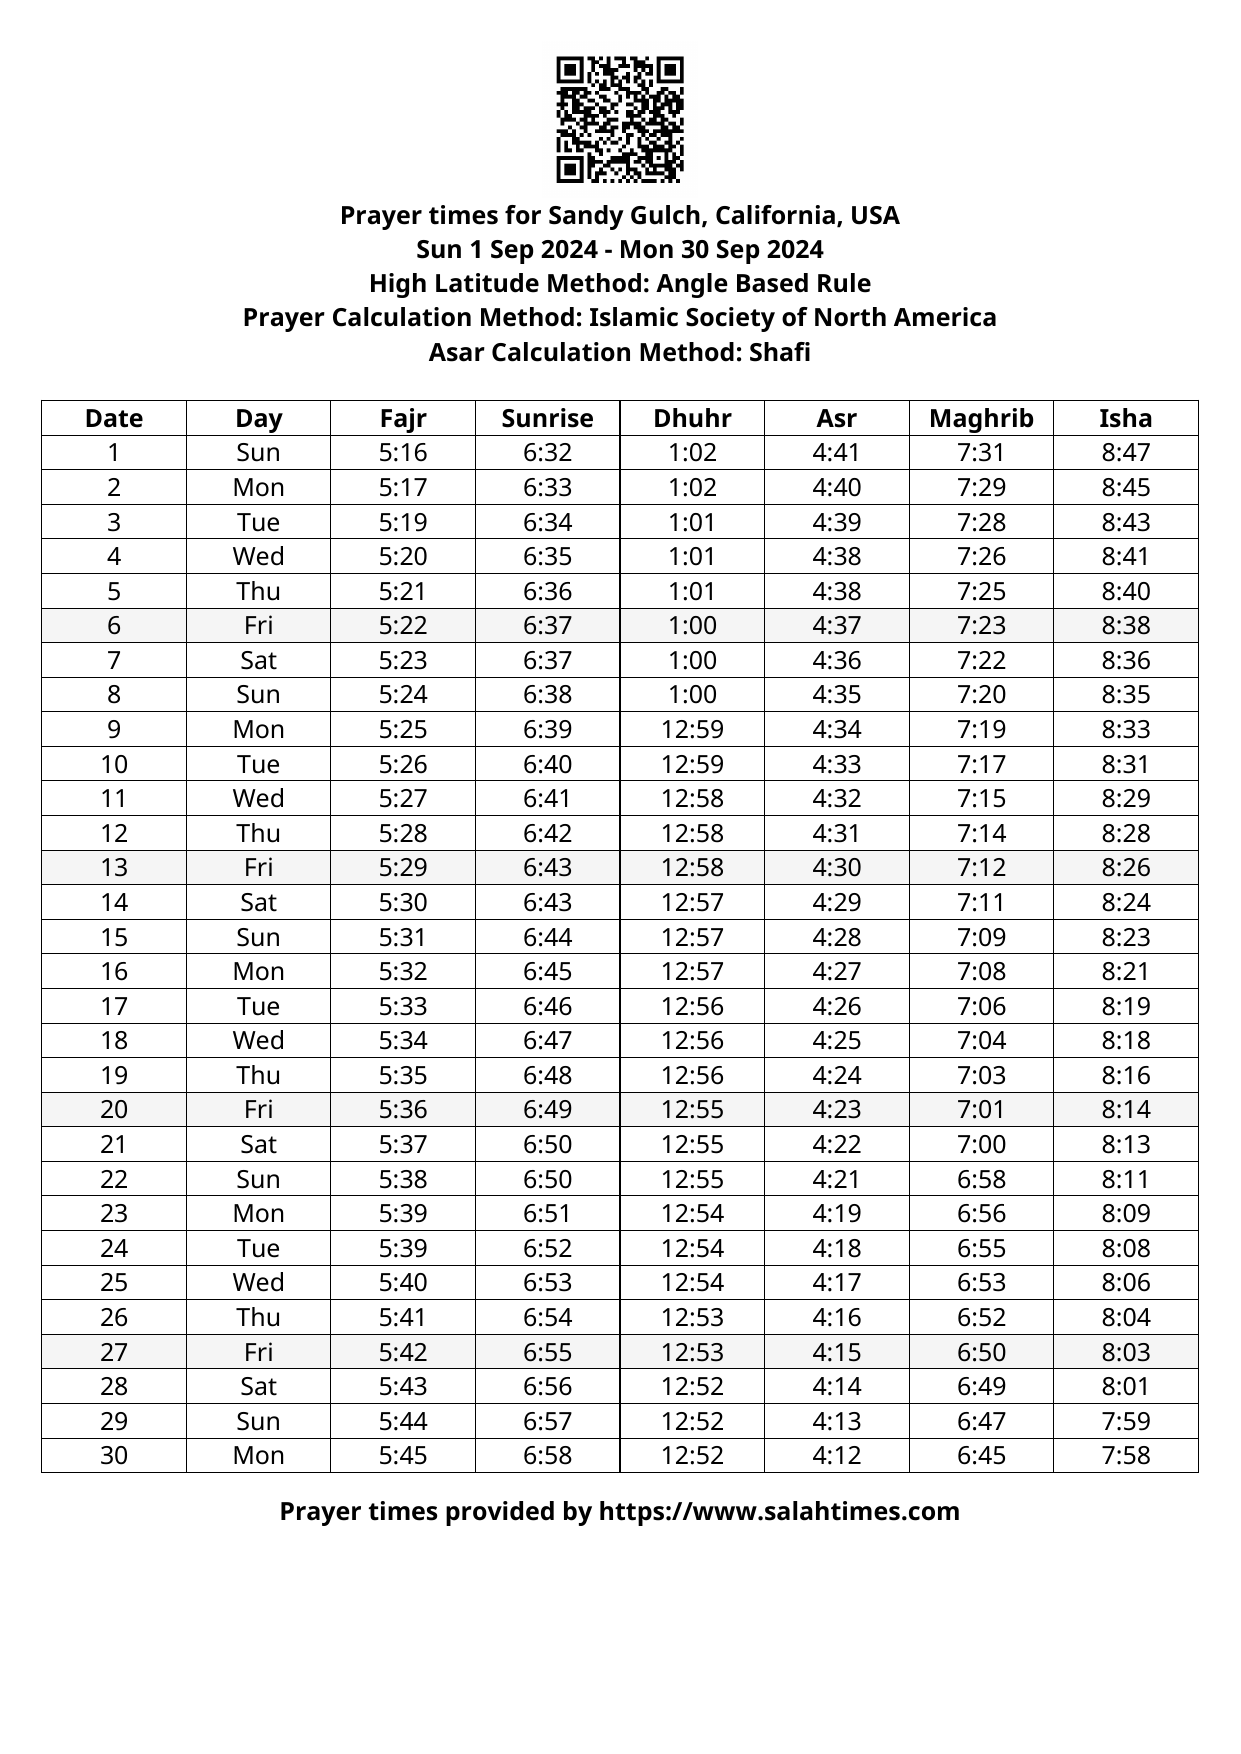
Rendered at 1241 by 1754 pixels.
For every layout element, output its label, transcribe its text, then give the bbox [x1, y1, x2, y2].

table_cell 8:47 [1054, 436, 1198, 469]
table_cell 13 [42, 851, 186, 884]
table_cell 5:42 [331, 1335, 475, 1368]
table_cell 8:29 [1054, 781, 1198, 815]
table_cell 17 [42, 989, 186, 1022]
table_cell 5:39 [331, 1231, 475, 1264]
table_cell 4:32 [765, 781, 909, 815]
table_cell Mon [187, 470, 330, 504]
table_cell 5:20 [331, 539, 475, 573]
table_cell 8 [42, 678, 186, 711]
table_cell 7:17 [910, 747, 1053, 780]
table_cell 6:35 [476, 539, 619, 573]
table_cell 24 [42, 1231, 186, 1264]
table_cell Mon [187, 1439, 330, 1472]
table_cell 6:43 [476, 885, 619, 919]
table_cell 6:49 [476, 1093, 619, 1126]
table_cell 1:01 [621, 505, 764, 538]
table_cell 8:16 [1054, 1058, 1198, 1092]
table_cell 8:43 [1054, 505, 1198, 538]
table_cell 4:28 [765, 920, 909, 953]
table_cell 4:31 [765, 816, 909, 849]
table_cell Sun [187, 1404, 330, 1437]
table_cell Mon [187, 1196, 330, 1230]
table_cell 6:46 [476, 989, 619, 1022]
table_cell 7:58 [1054, 1439, 1198, 1472]
table_cell 1:00 [621, 609, 764, 642]
table_cell 8:31 [1054, 747, 1198, 780]
table_cell 7:06 [910, 989, 1053, 1022]
table_cell Sun [187, 436, 330, 469]
table_cell 4:16 [765, 1300, 909, 1334]
table_cell 6:50 [910, 1335, 1053, 1368]
table_cell 9 [42, 712, 186, 746]
table_cell Sun [187, 678, 330, 711]
table_cell 1:01 [621, 574, 764, 607]
table_cell 6:50 [476, 1162, 619, 1195]
table_cell 5:30 [331, 885, 475, 919]
table_cell 6:40 [476, 747, 619, 780]
table_cell 4:27 [765, 954, 909, 988]
table_cell 6:34 [476, 505, 619, 538]
table_cell 1:00 [621, 643, 764, 677]
table_cell 12:52 [621, 1404, 764, 1437]
table_cell 1:00 [621, 678, 764, 711]
table_cell 7:25 [910, 574, 1053, 607]
table_cell 6:33 [476, 470, 619, 504]
table_cell Fri [187, 609, 330, 642]
table_cell 8:38 [1054, 609, 1198, 642]
table_cell 7:08 [910, 954, 1053, 988]
table_cell 3 [42, 505, 186, 538]
table_cell 8:35 [1054, 678, 1198, 711]
table_cell 23 [42, 1196, 186, 1230]
table_cell 1:02 [621, 436, 764, 469]
table_cell 6:37 [476, 643, 619, 677]
table_cell 4:22 [765, 1127, 909, 1161]
table_cell 8:18 [1054, 1024, 1198, 1057]
table_cell 7:23 [910, 609, 1053, 642]
table_cell 6:56 [476, 1369, 619, 1403]
text Asar Calculation Method: Shafi [42, 334, 1198, 368]
text Prayer Calculation Method: Islamic Society of North America [42, 300, 1198, 334]
table_cell 6:53 [476, 1266, 619, 1299]
table_cell 6:54 [476, 1300, 619, 1334]
table_cell 4:40 [765, 470, 909, 504]
table_cell 5:44 [331, 1404, 475, 1437]
table_cell 6:58 [910, 1162, 1053, 1195]
table_cell 4:26 [765, 989, 909, 1022]
table_cell 4:29 [765, 885, 909, 919]
table_cell Thu [187, 816, 330, 849]
table_cell 8:41 [1054, 539, 1198, 573]
table_cell 8:08 [1054, 1231, 1198, 1264]
text High Latitude Method: Angle Based Rule [42, 266, 1198, 300]
table_cell 7:00 [910, 1127, 1053, 1161]
table_cell 5:45 [331, 1439, 475, 1472]
table_cell Wed [187, 539, 330, 573]
table_cell 6:41 [476, 781, 619, 815]
table_cell 5:23 [331, 643, 475, 677]
table_cell 8:28 [1054, 816, 1198, 849]
table_cell 6:36 [476, 574, 619, 607]
table_cell 7:11 [910, 885, 1053, 919]
table_cell 7:03 [910, 1058, 1053, 1092]
table_cell 12:52 [621, 1369, 764, 1403]
table_cell 29 [42, 1404, 186, 1437]
table_cell Sat [187, 1127, 330, 1161]
table_header Dhuhr [621, 401, 764, 434]
table_cell 12:52 [621, 1439, 764, 1472]
table_cell Wed [187, 1266, 330, 1299]
table_cell 6:55 [910, 1231, 1053, 1264]
table_cell 12 [42, 816, 186, 849]
table_cell 5:17 [331, 470, 475, 504]
table_cell 8:06 [1054, 1266, 1198, 1299]
table_cell 4:14 [765, 1369, 909, 1403]
text Prayer times provided by https://www.salahtimes.com [42, 1494, 1198, 1528]
text Sun 1 Sep 2024 - Mon 30 Sep 2024 [42, 232, 1198, 266]
table_cell 8:14 [1054, 1093, 1198, 1126]
table_cell 4:12 [765, 1439, 909, 1472]
table_header Date [42, 401, 186, 434]
table_cell 6:37 [476, 609, 619, 642]
table_cell 7:12 [910, 851, 1053, 884]
table_cell 4:25 [765, 1024, 909, 1057]
table_cell 5:19 [331, 505, 475, 538]
table_cell Sat [187, 885, 330, 919]
table_cell Tue [187, 989, 330, 1022]
table_cell 5:43 [331, 1369, 475, 1403]
table_cell 5:37 [331, 1127, 475, 1161]
table_cell 5:26 [331, 747, 475, 780]
table_cell 8:21 [1054, 954, 1198, 988]
table_cell 12:55 [621, 1093, 764, 1126]
table_cell 5:35 [331, 1058, 475, 1092]
table_cell 5:34 [331, 1024, 475, 1057]
table_cell 5:24 [331, 678, 475, 711]
table_cell 4:19 [765, 1196, 909, 1230]
table_cell 5:16 [331, 436, 475, 469]
table_cell 12:55 [621, 1127, 764, 1161]
table_cell 12:56 [621, 989, 764, 1022]
table_cell 6:44 [476, 920, 619, 953]
table_cell 12:57 [621, 885, 764, 919]
table_cell Fri [187, 851, 330, 884]
table_cell Thu [187, 574, 330, 607]
table_cell Mon [187, 712, 330, 746]
table_cell 5:38 [331, 1162, 475, 1195]
table_cell 8:19 [1054, 989, 1198, 1022]
table_cell Sun [187, 920, 330, 953]
table_cell 12:58 [621, 816, 764, 849]
table_cell 8:13 [1054, 1127, 1198, 1161]
table_cell Sat [187, 1369, 330, 1403]
table_cell 5:22 [331, 609, 475, 642]
table_cell 19 [42, 1058, 186, 1092]
table_cell 30 [42, 1439, 186, 1472]
table_cell 6:51 [476, 1196, 619, 1230]
table_cell 1:02 [621, 470, 764, 504]
picture [542, 41, 699, 198]
table_cell 6:32 [476, 436, 619, 469]
table_cell 5 [42, 574, 186, 607]
text Prayer times for Sandy Gulch, California, USA [42, 198, 1198, 232]
table_cell 22 [42, 1162, 186, 1195]
table_cell 5:27 [331, 781, 475, 815]
table_cell 4:41 [765, 436, 909, 469]
table_cell 7:28 [910, 505, 1053, 538]
table_cell 20 [42, 1093, 186, 1126]
table_header Day [187, 401, 330, 434]
table_cell Thu [187, 1300, 330, 1334]
table_cell 4:17 [765, 1266, 909, 1299]
table_cell 6:43 [476, 851, 619, 884]
table_cell 12:58 [621, 851, 764, 884]
table_cell 26 [42, 1300, 186, 1334]
table_cell 4:24 [765, 1058, 909, 1092]
table_cell 8:33 [1054, 712, 1198, 746]
table_cell Fri [187, 1335, 330, 1368]
table_cell 6:52 [910, 1300, 1053, 1334]
table_cell Sun [187, 1162, 330, 1195]
table_cell 4:36 [765, 643, 909, 677]
table_cell Wed [187, 781, 330, 815]
table_cell 12:53 [621, 1335, 764, 1368]
table_cell 5:28 [331, 816, 475, 849]
table_cell 8:23 [1054, 920, 1198, 953]
table_cell 8:45 [1054, 470, 1198, 504]
table_cell 12:57 [621, 954, 764, 988]
table_cell 7:31 [910, 436, 1053, 469]
table_cell 4:21 [765, 1162, 909, 1195]
table_cell 16 [42, 954, 186, 988]
table_cell 12:59 [621, 747, 764, 780]
table_cell 12:56 [621, 1058, 764, 1092]
table_cell 6:50 [476, 1127, 619, 1161]
table_cell 6:52 [476, 1231, 619, 1264]
table_cell Fri [187, 1093, 330, 1126]
table_cell Tue [187, 747, 330, 780]
table_cell 4 [42, 539, 186, 573]
table_cell 15 [42, 920, 186, 953]
table_cell 25 [42, 1266, 186, 1299]
table_cell 5:29 [331, 851, 475, 884]
table_cell Thu [187, 1058, 330, 1092]
table_cell 5:33 [331, 989, 475, 1022]
table_cell Tue [187, 505, 330, 538]
table_cell 8:36 [1054, 643, 1198, 677]
table_cell 4:39 [765, 505, 909, 538]
table_cell 5:36 [331, 1093, 475, 1126]
table_cell 12:55 [621, 1162, 764, 1195]
table_cell 6:55 [476, 1335, 619, 1368]
table_cell 5:39 [331, 1196, 475, 1230]
table_cell 27 [42, 1335, 186, 1368]
table_header Asr [765, 401, 909, 434]
table_cell 12:57 [621, 920, 764, 953]
table_cell 12:53 [621, 1300, 764, 1334]
table_cell 7:19 [910, 712, 1053, 746]
table_cell 7:20 [910, 678, 1053, 711]
table_header Maghrib [910, 401, 1053, 434]
table_cell 5:31 [331, 920, 475, 953]
table_cell 6:53 [910, 1266, 1053, 1299]
table_cell Tue [187, 1231, 330, 1264]
table_cell 14 [42, 885, 186, 919]
table_cell 5:40 [331, 1266, 475, 1299]
table_cell 6:39 [476, 712, 619, 746]
table_cell 7:01 [910, 1093, 1053, 1126]
table_cell 21 [42, 1127, 186, 1161]
table_cell 6:45 [476, 954, 619, 988]
table_cell 10 [42, 747, 186, 780]
table_cell 6:57 [476, 1404, 619, 1437]
table_cell 12:56 [621, 1024, 764, 1057]
table_cell 7:29 [910, 470, 1053, 504]
table_cell 7:04 [910, 1024, 1053, 1057]
table_cell 6:47 [476, 1024, 619, 1057]
table_cell 1:01 [621, 539, 764, 573]
table_cell 6:42 [476, 816, 619, 849]
table_cell 4:13 [765, 1404, 909, 1437]
table_cell 4:18 [765, 1231, 909, 1264]
table_cell 4:23 [765, 1093, 909, 1126]
table_cell 12:54 [621, 1231, 764, 1264]
table_cell 8:40 [1054, 574, 1198, 607]
table_cell 4:30 [765, 851, 909, 884]
table_cell 6:56 [910, 1196, 1053, 1230]
table_cell 8:04 [1054, 1300, 1198, 1334]
table_cell 12:59 [621, 712, 764, 746]
table_cell 12:54 [621, 1196, 764, 1230]
table_cell 6:49 [910, 1369, 1053, 1403]
table_cell 6 [42, 609, 186, 642]
table_cell 11 [42, 781, 186, 815]
table_cell 6:38 [476, 678, 619, 711]
table_cell 7 [42, 643, 186, 677]
table_header Isha [1054, 401, 1198, 434]
table_cell Mon [187, 954, 330, 988]
table_cell 6:45 [910, 1439, 1053, 1472]
table_cell 18 [42, 1024, 186, 1057]
table_cell 7:26 [910, 539, 1053, 573]
table_cell 4:37 [765, 609, 909, 642]
table_cell 4:38 [765, 574, 909, 607]
table_cell 8:01 [1054, 1369, 1198, 1403]
table_cell 28 [42, 1369, 186, 1403]
table_header Sunrise [476, 401, 619, 434]
table_cell 7:59 [1054, 1404, 1198, 1437]
table_cell 12:58 [621, 781, 764, 815]
table_cell 5:21 [331, 574, 475, 607]
table_cell 7:22 [910, 643, 1053, 677]
table_cell 7:09 [910, 920, 1053, 953]
table_cell Wed [187, 1024, 330, 1057]
table_cell 4:38 [765, 539, 909, 573]
table_cell 6:47 [910, 1404, 1053, 1437]
table_cell Sat [187, 643, 330, 677]
table_cell 8:03 [1054, 1335, 1198, 1368]
table_cell 8:26 [1054, 851, 1198, 884]
table_cell 1 [42, 436, 186, 469]
table_cell 4:33 [765, 747, 909, 780]
table_cell 12:54 [621, 1266, 764, 1299]
table_cell 8:24 [1054, 885, 1198, 919]
table_cell 4:15 [765, 1335, 909, 1368]
table_cell 7:14 [910, 816, 1053, 849]
table_cell 6:58 [476, 1439, 619, 1472]
table_cell 5:25 [331, 712, 475, 746]
table_cell 8:09 [1054, 1196, 1198, 1230]
table_cell 4:34 [765, 712, 909, 746]
table_cell 5:32 [331, 954, 475, 988]
table_cell 8:11 [1054, 1162, 1198, 1195]
table_cell 7:15 [910, 781, 1053, 815]
table_header Fajr [331, 401, 475, 434]
table_cell 2 [42, 470, 186, 504]
table_cell 5:41 [331, 1300, 475, 1334]
table_cell 4:35 [765, 678, 909, 711]
table_cell 6:48 [476, 1058, 619, 1092]
